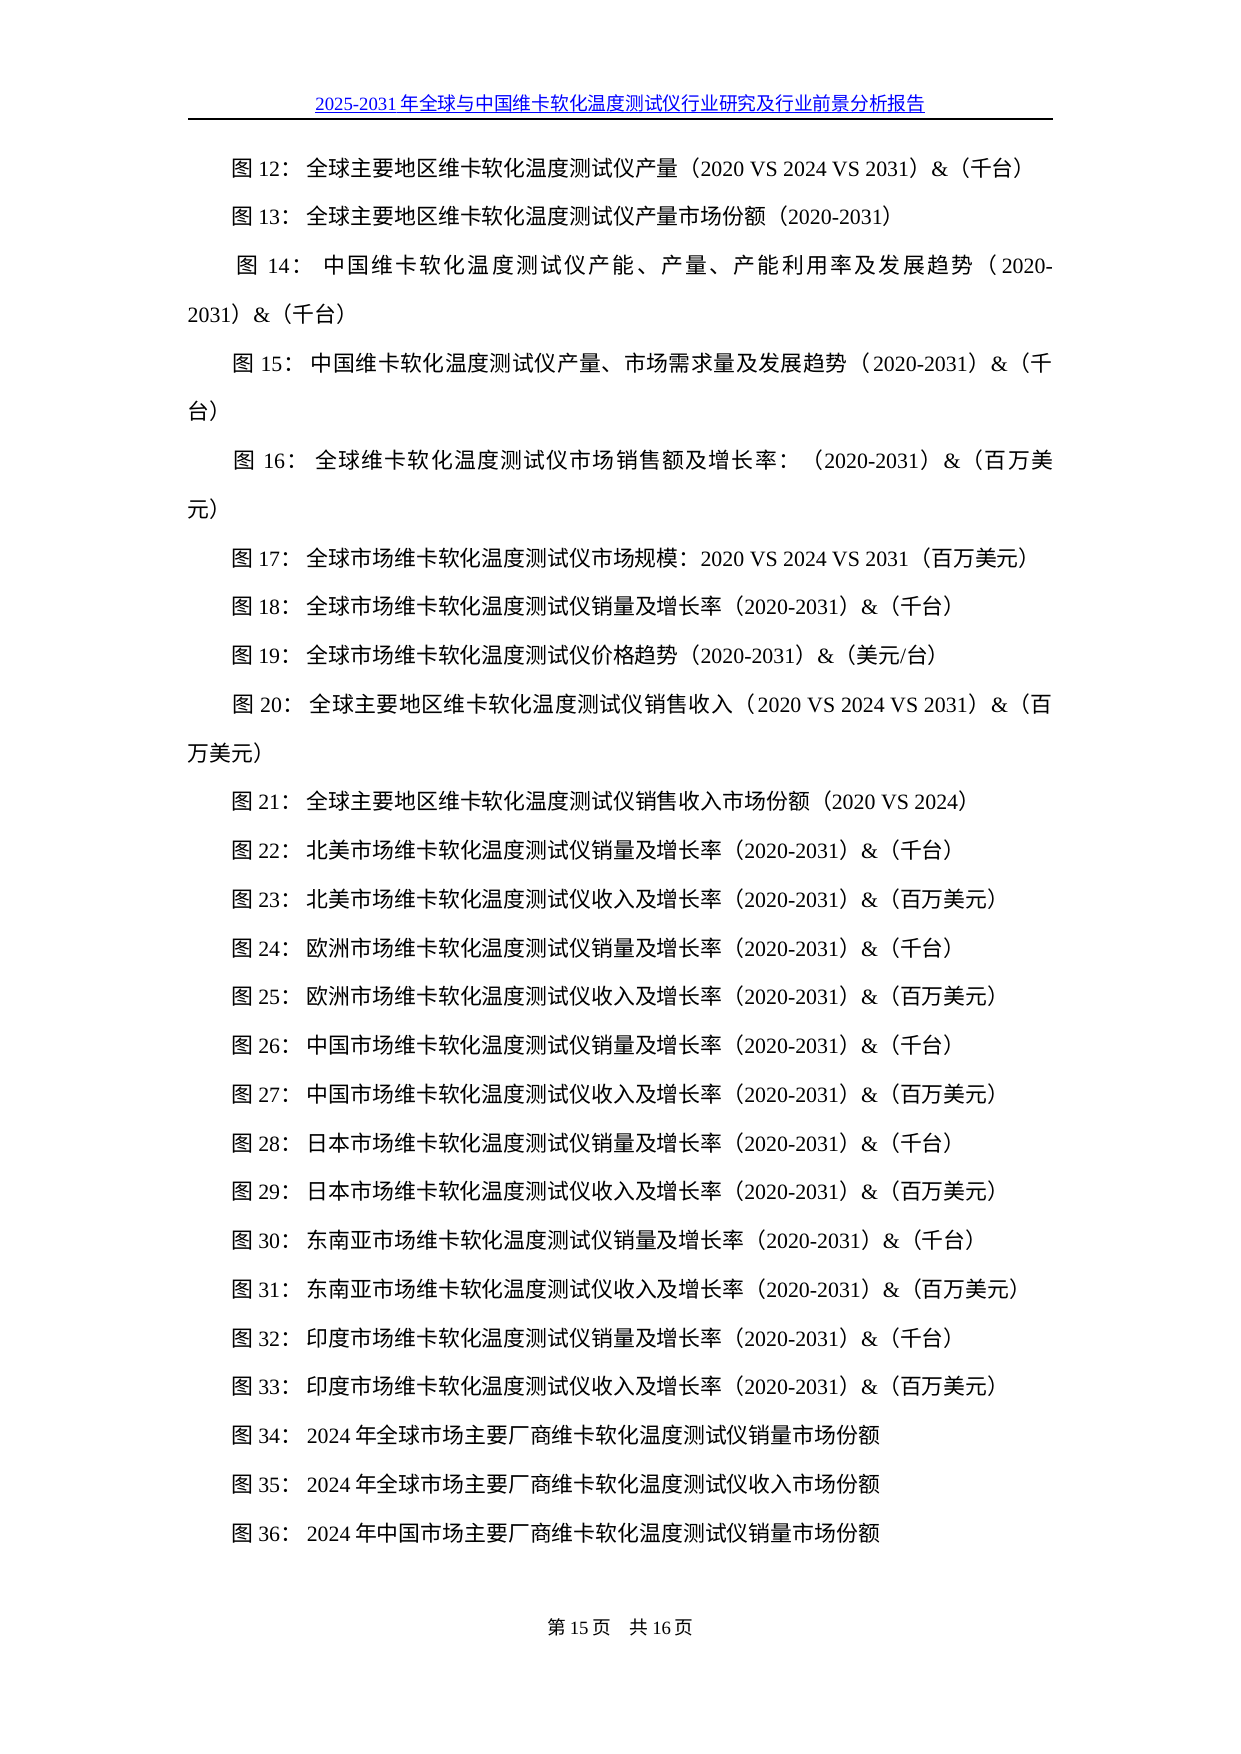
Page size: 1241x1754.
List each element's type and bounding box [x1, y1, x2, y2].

text [187, 150, 1053, 1548]
